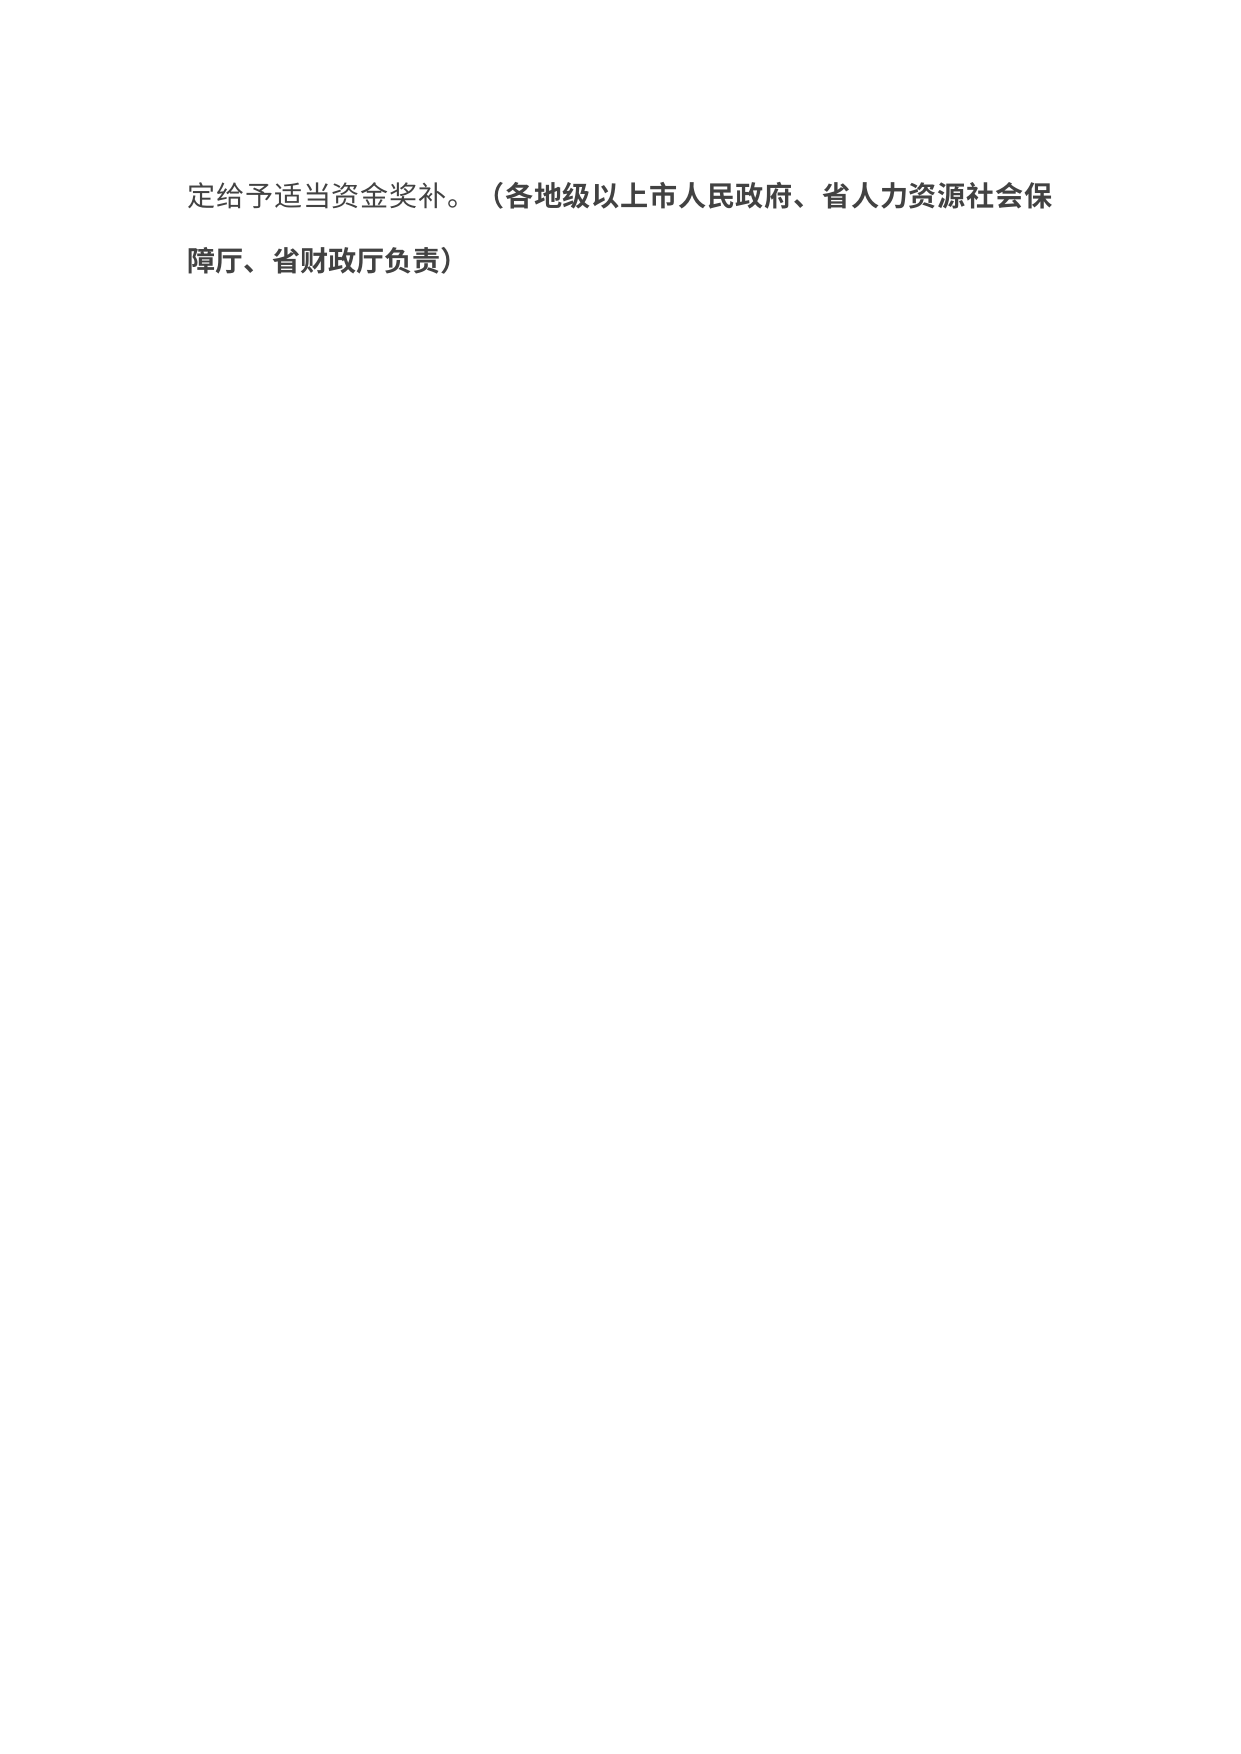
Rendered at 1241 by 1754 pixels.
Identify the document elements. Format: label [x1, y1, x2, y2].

text [187, 162, 1053, 292]
